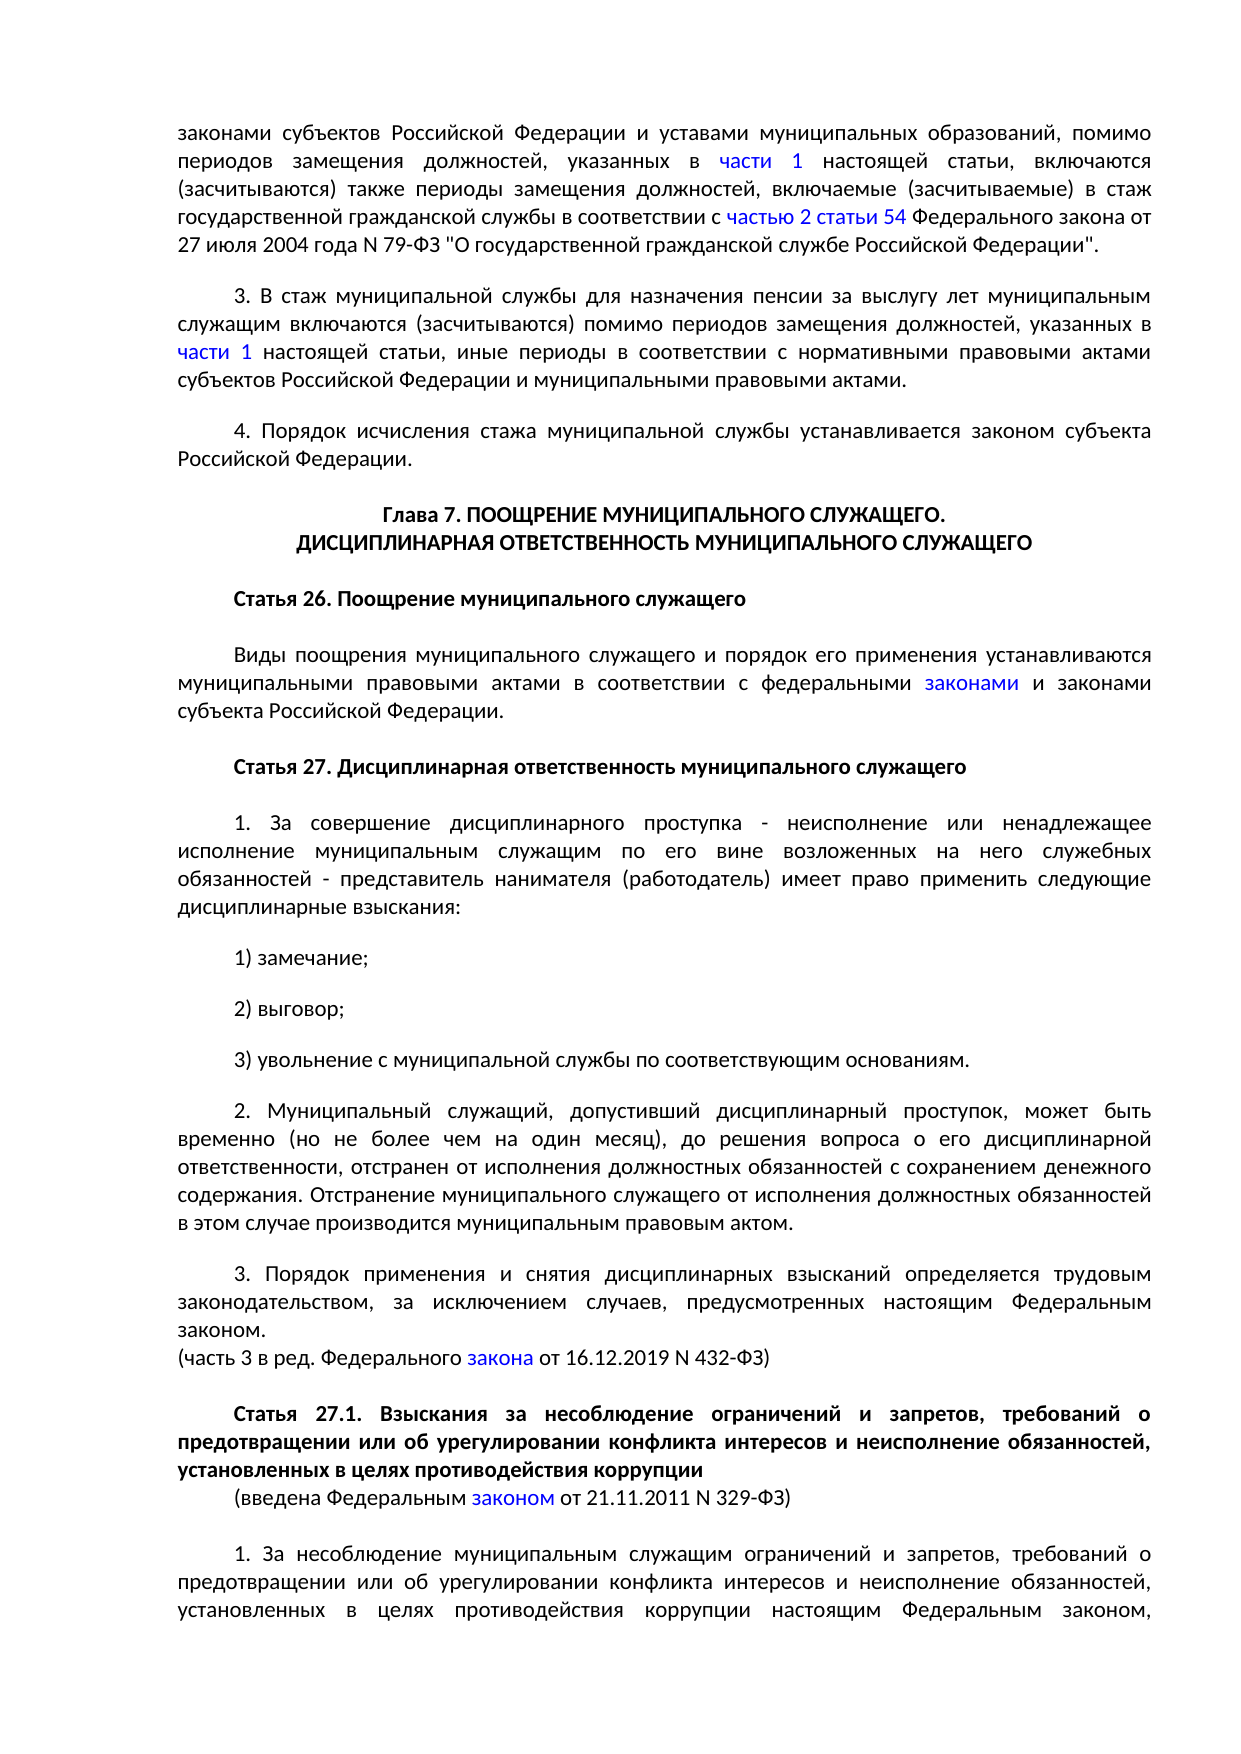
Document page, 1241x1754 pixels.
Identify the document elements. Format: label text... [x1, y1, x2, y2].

text Виды поощрения муниципального служащего и порядок его применения устанавливаются муниципальными правовыми актами в соответствии с федеральными законами и законами субъекта Российской Федерации. [177, 640, 1152, 724]
title Статья 26. Поощрение муниципального служащего [177, 584, 1152, 612]
text (часть 3 в ред. Федерального закона от 16.12.2019 N 432-ФЗ) [177, 1343, 1152, 1371]
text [177, 118, 1152, 258]
title Статья 27. Дисциплинарная ответственность муниципального служащего [177, 752, 1152, 780]
title Статья 27.1. Взыскания за несоблюдение ограничений и запретов, требований о предотвращении или об урегулировании конфликта интересов и неисполнение обязанностей, установленных в целях противодействия коррупции [177, 1399, 1152, 1483]
text 2) выговор; [177, 994, 1152, 1022]
text 3. В стаж муниципальной службы для назначения пенсии за выслугу лет муниципальным служащим включаются (засчитываются) помимо периодов замещения должностей, указанных в части 1 настоящей статьи, иные периоды в соответствии с нормативными правовыми актами субъектов Российской Федерации и муниципальными правовыми актами. [177, 281, 1152, 393]
text 1. За совершение дисциплинарного проступка - неисполнение или ненадлежащее исполнение муниципальным служащим по его вине возложенных на него служебных обязанностей - представитель нанимателя (работодатель) имеет право применить следующие дисциплинарные взыскания: [177, 808, 1152, 921]
text 3. Порядок применения и снятия дисциплинарных взысканий определяется трудовым законодательством, за исключением случаев, предусмотренных настоящим Федеральным законом. [177, 1259, 1152, 1343]
text 2. Муниципальный служащий, допустивший дисциплинарный проступок, может быть временно (но не более чем на один месяц), до решения вопроса о его дисциплинарной ответственности, отстранен от исполнения должностных обязанностей с сохранением денежного содержания. Отстранение муниципального служащего от исполнения должностных обязанностей в этом случае производится муниципальным правовым актом. [177, 1096, 1152, 1236]
text 1) замечание; [177, 943, 1152, 971]
text 4. Порядок исчисления стажа муниципальной службы устанавливается законом субъекта Российской Федерации. [177, 416, 1152, 472]
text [177, 1539, 1152, 1623]
text 3) увольнение с муниципальной службы по соответствующим основаниям. [177, 1045, 1152, 1073]
title ДИСЦИПЛИНАРНАЯ ОТВЕТСТВЕННОСТЬ МУНИЦИПАЛЬНОГО СЛУЖАЩЕГО [177, 528, 1152, 556]
text (введена Федеральным законом от 21.11.2011 N 329-ФЗ) [177, 1483, 1152, 1511]
title Глава 7. ПООЩРЕНИЕ МУНИЦИПАЛЬНОГО СЛУЖАЩЕГО. [177, 500, 1152, 528]
